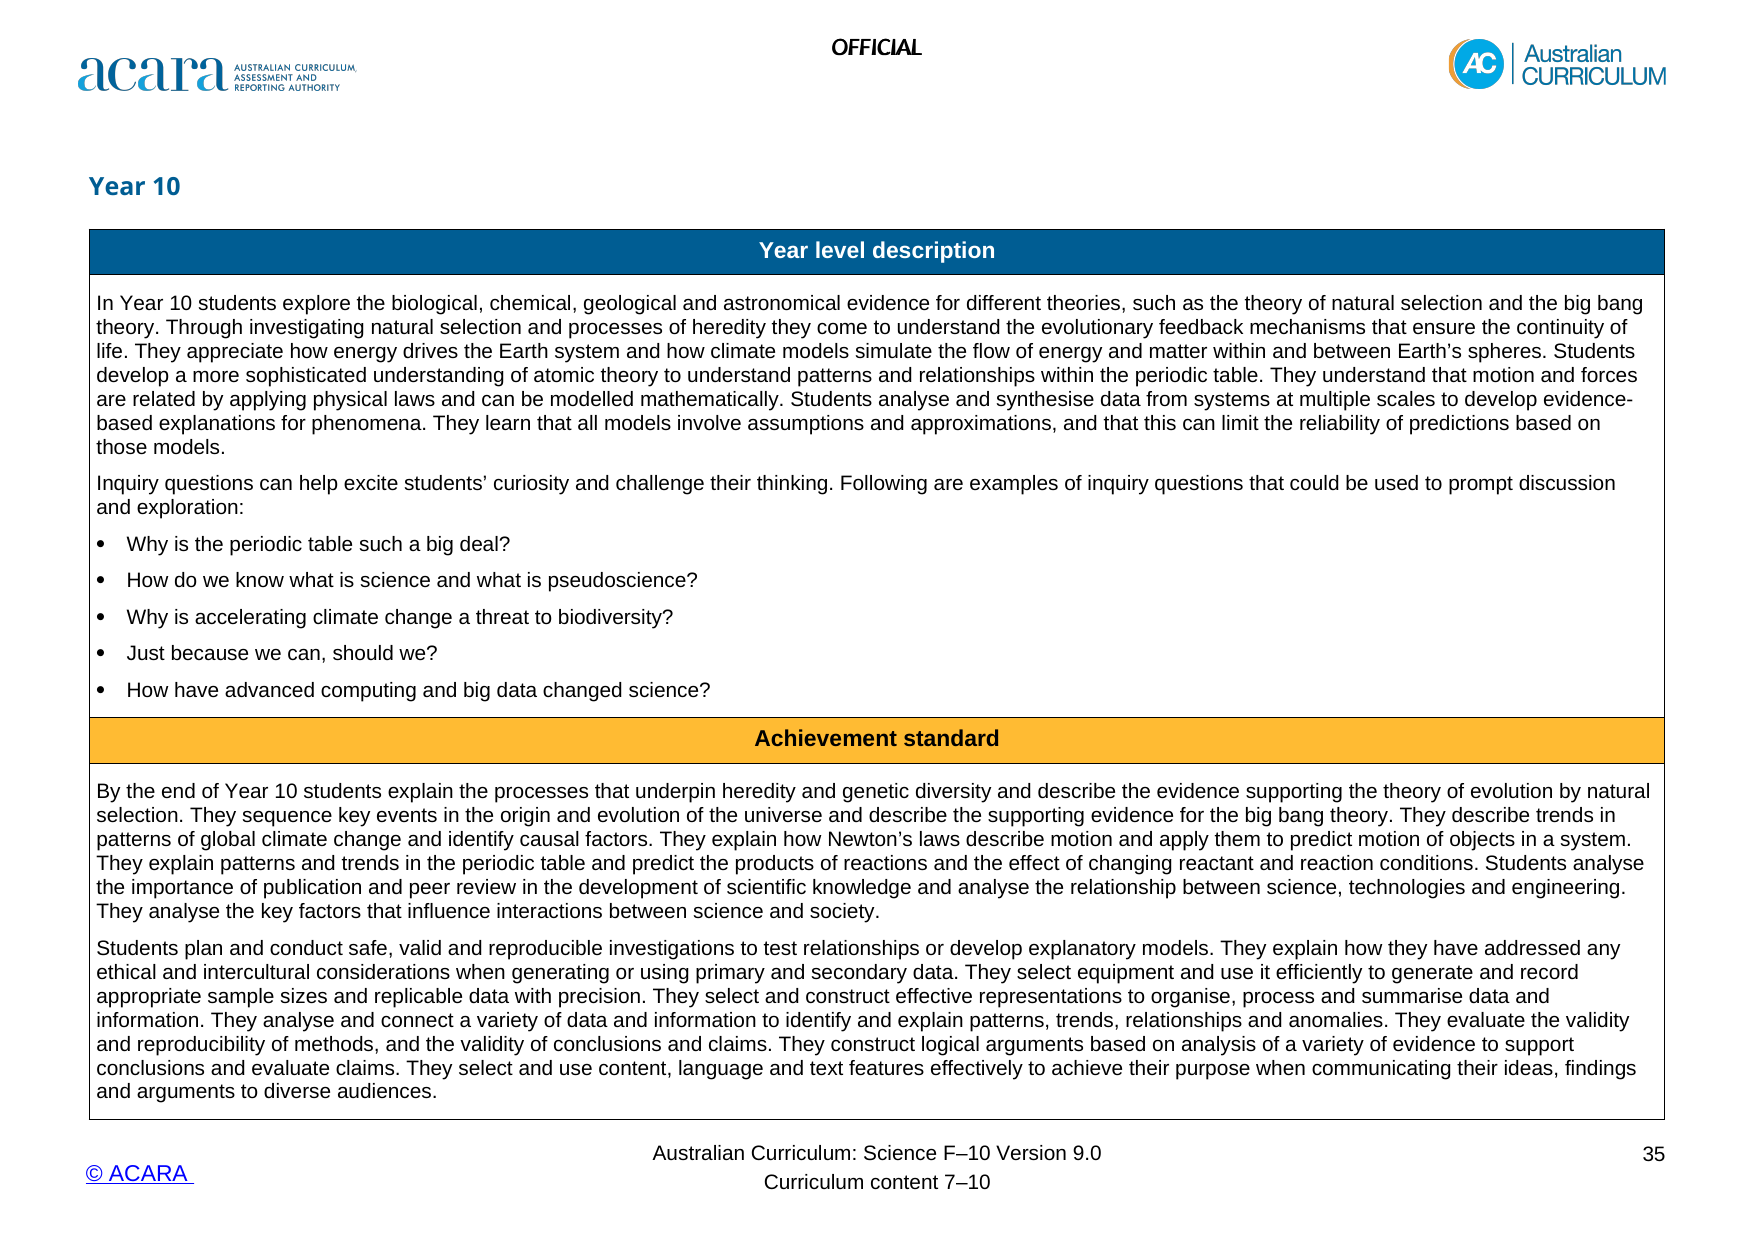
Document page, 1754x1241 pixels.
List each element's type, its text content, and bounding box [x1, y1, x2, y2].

table_header Year level description [90, 230, 1664, 274]
table_cell By the end of Year 10 students explain the processes that underpin heredity and genetic diversity and describe the evidence supporting the theory of evolution by natural selection. They sequence key events in the origin and evolution of the universe and describe the supporting evidence for the big bang theory. They describe trends in patterns of global climate change and identify causal factors. They explain how Newton’s laws describe motion and apply them to predict motion of objects in a system. They explain patterns and trends in the periodic table and predict the products of reactions and the effect of changing reactant and reaction conditions. Students analyse the importance of publication and peer review in the development of scientific knowledge and analyse the relationship between science, technologies and engineering. They analyse the key factors that influence interactions between science and society. Students plan and conduct safe, valid and reproducible investigations to test relationships or develop explanatory models. They explain how they have addressed any ethical and intercultural considerations when generating or using primary and secondary data. They select equipment and use it efficiently to generate and record appropriate sample sizes and replicable data with precision. They select and construct effective representations to organise, process and summarise data and information. They analyse and connect a variety of data and information to identify and explain patterns, trends, relationships and anomalies. They evaluate the validity and reproducibility of methods, and the validity of conclusions and claims. They construct logical arguments based on analysis of a variety of evidence to support conclusions and evaluate claims. They select and use content, language and text features effectively to achieve their purpose when communicating their ideas, findings and arguments to diverse audiences. [90, 764, 1664, 1119]
picture [1464, 53, 1495, 73]
picture [1448, 39, 1471, 89]
picture [1487, 39, 1666, 89]
table_cell In Year 10 students explore the biological, chemical, geological and astronomical evidence for different theories, such as the theory of natural selection and the big bang theory. Through investigating natural selection and processes of heredity they come to understand the evolutionary feedback mechanisms that ensure the continuity of life. They appreciate how energy drives the Earth system and how climate models simulate the flow of energy and matter within and between Earth’s spheres. Students develop a more sophisticated understanding of atomic theory to understand patterns and relationships within the periodic table. They understand that motion and forces are related by applying physical laws and can be modelled mathematically. Students analyse and synthesise data from systems at multiple scales to develop evidence-based explanations for phenomena. They learn that all models involve assumptions and approximations, and that this can limit the reliability of predictions based on those models. Inquiry questions can help excite students’ curiosity and challenge their thinking. Following are examples of inquiry questions that could be used to prompt discussion and exploration: Why is the periodic table such a big deal? How do we know what is science and what is pseudoscience? Why is accelerating climate change a threat to biodiversity? Just because we can, should we? How have advanced computing and big data changed science? [90, 275, 1664, 717]
subtitle Year 10 [89, 168, 1665, 203]
table_cell Achievement standard [90, 718, 1664, 763]
picture [78, 58, 357, 91]
